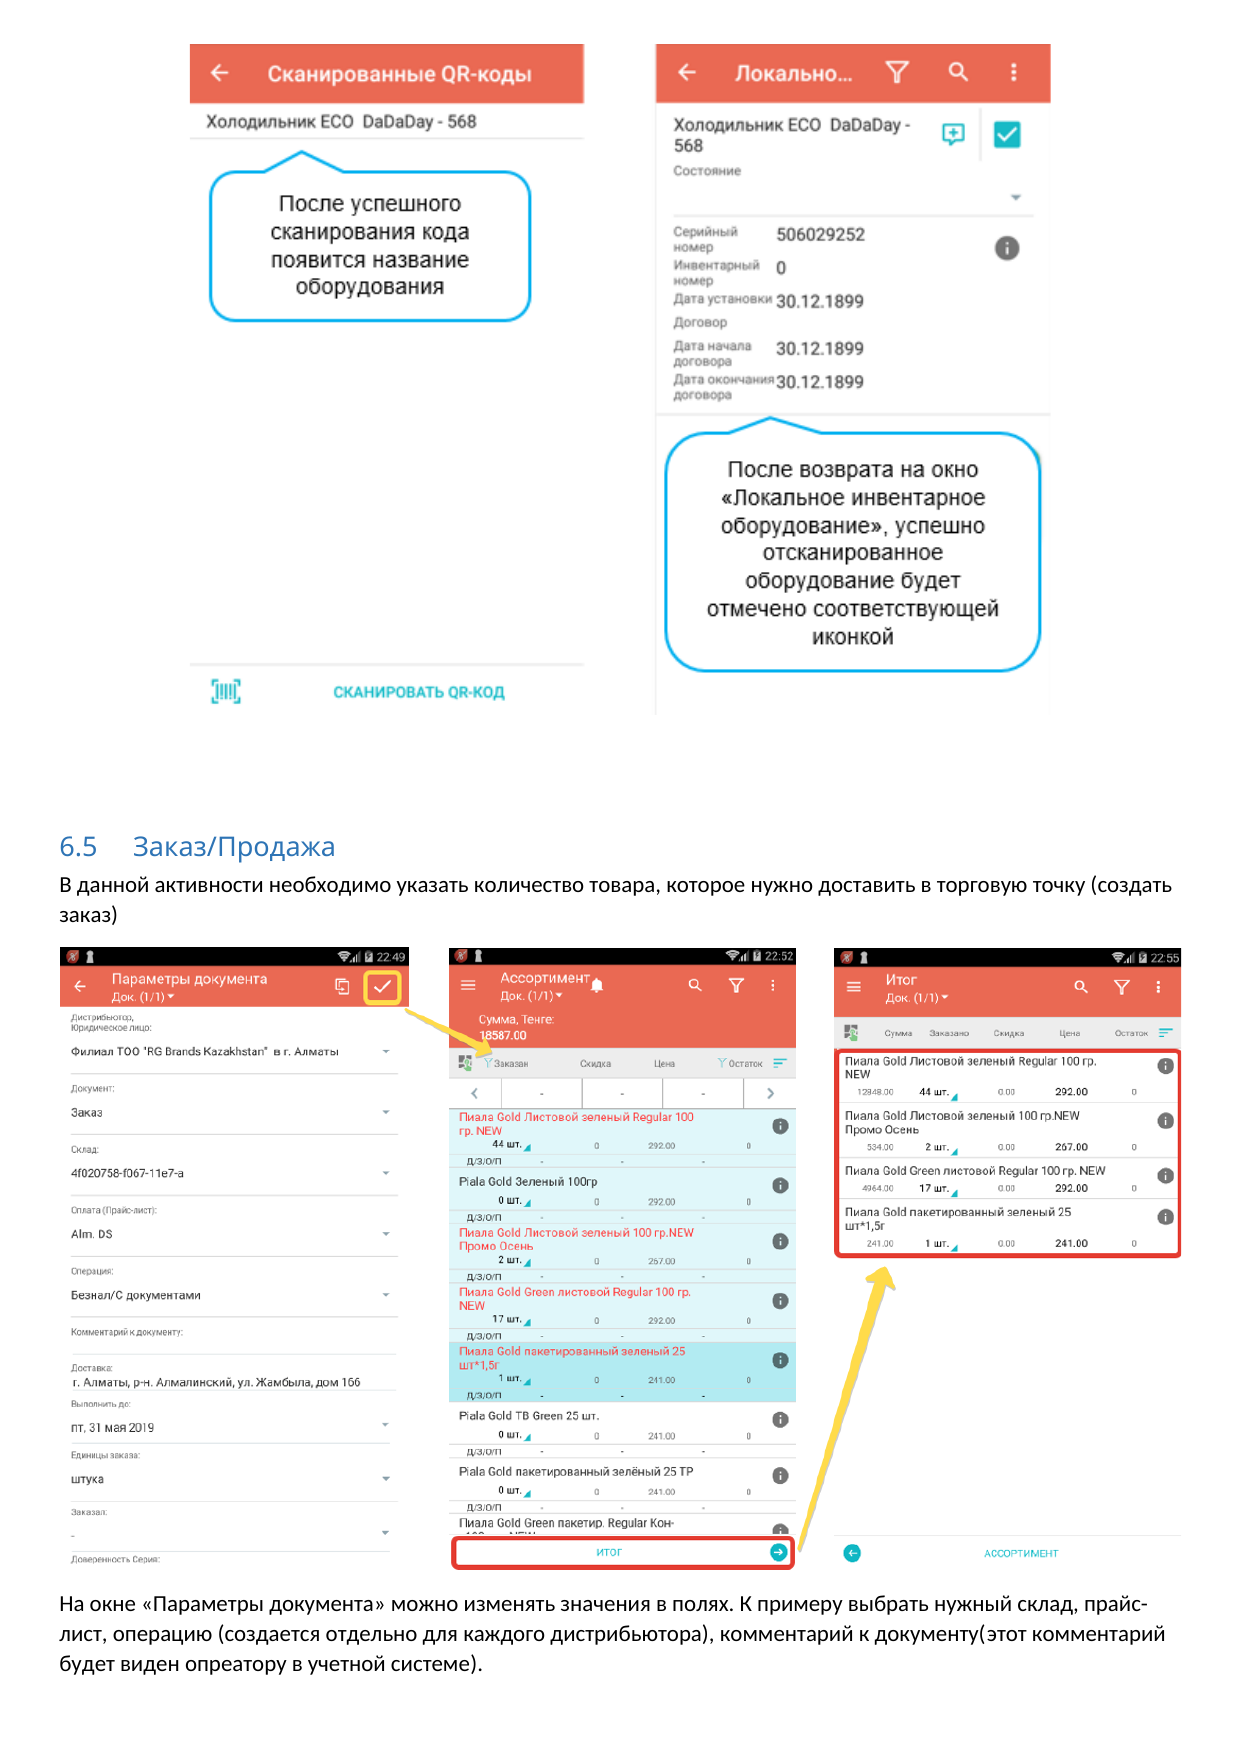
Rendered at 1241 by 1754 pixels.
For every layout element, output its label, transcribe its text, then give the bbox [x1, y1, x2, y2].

text В данной активности необходимо указать количество товара, которое нужно доставить в торговую точку (создать заказ) [59, 870, 1181, 928]
picture [59, 946, 1182, 1571]
picture [189, 44, 1051, 715]
subtitle Заказ/Продажа [59, 827, 1181, 864]
text На окне «Параметры документа» можно изменять значения в полях. К примеру выбрать нужный склад, прайс-лист, операцию (создается отдельно для каждого дистрибьютора), комментарий к документу(этот комментарий будет виден опреатору в учетной системе). [59, 1589, 1181, 1677]
